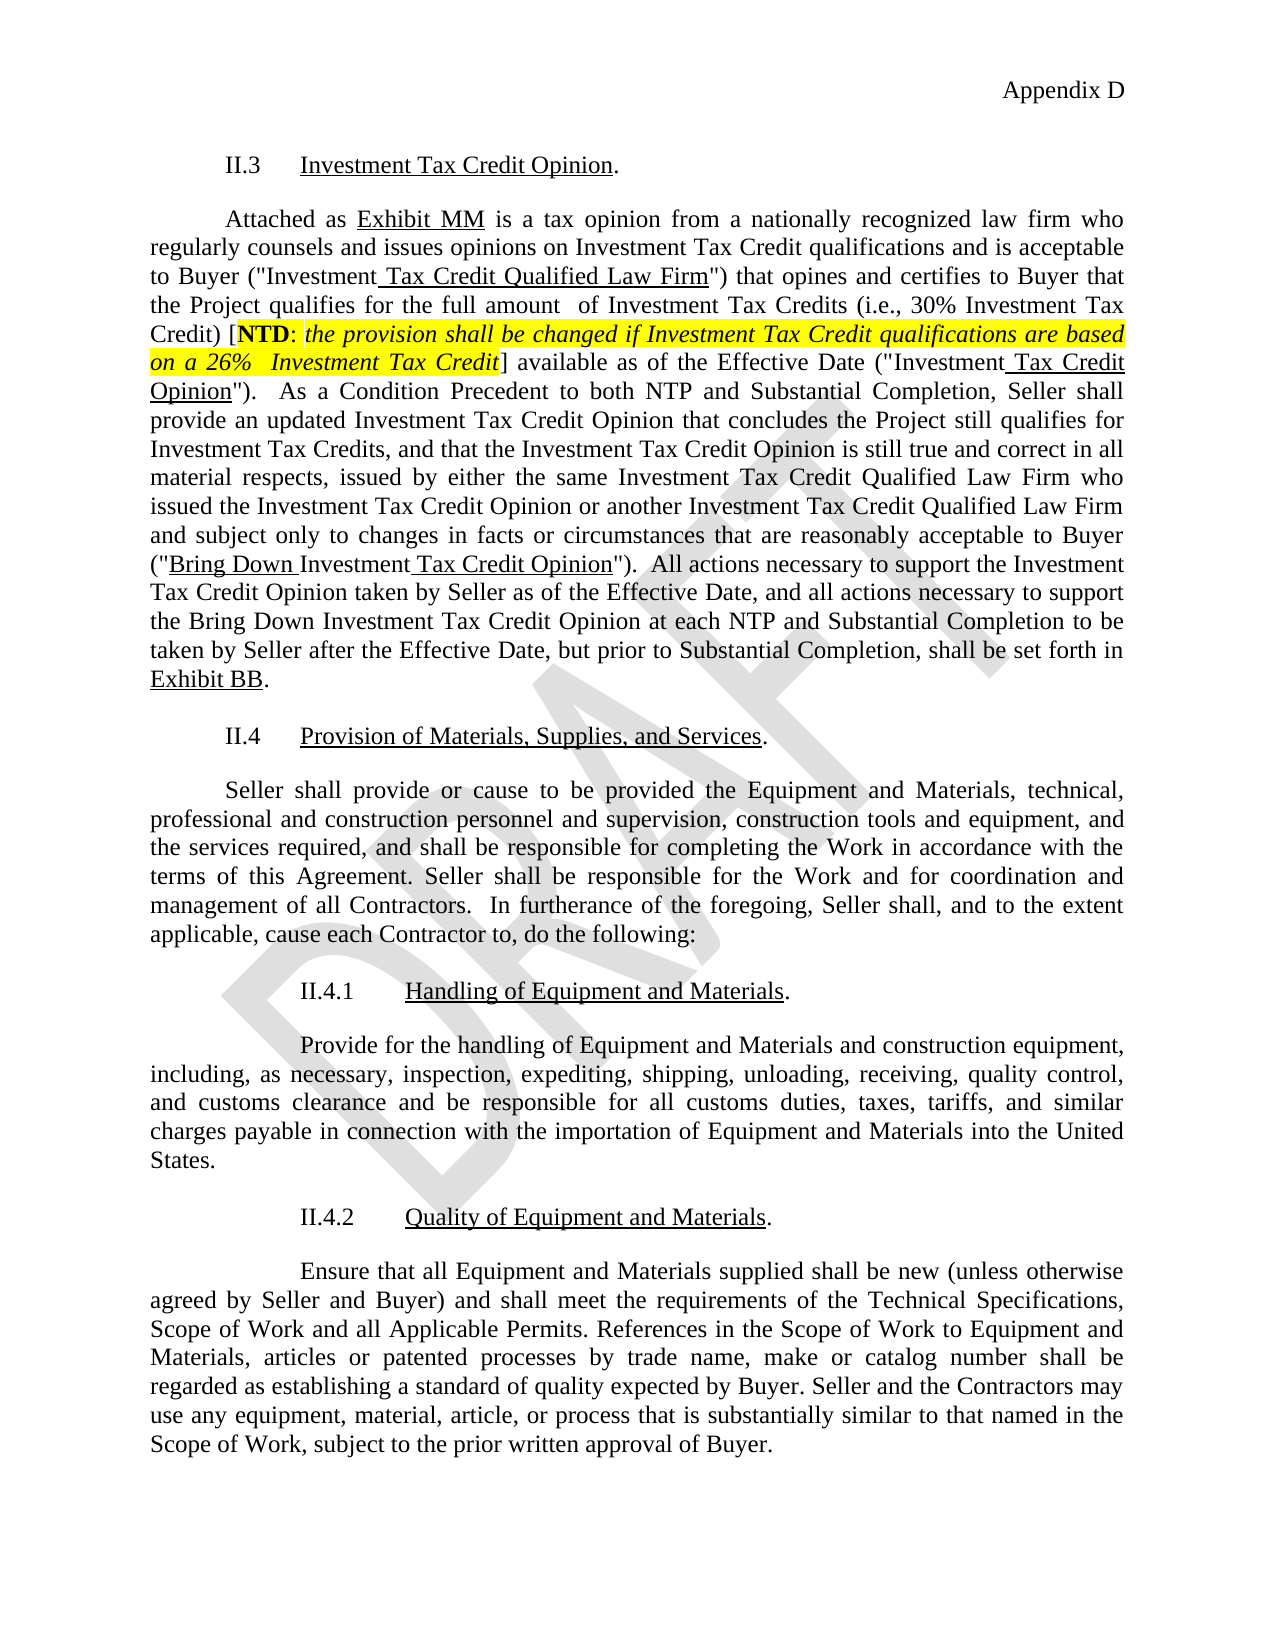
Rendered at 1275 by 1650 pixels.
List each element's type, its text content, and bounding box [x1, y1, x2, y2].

subtitle Provision of Materials, Supplies, and Services. [150, 721, 1125, 750]
subtitle Investment Tax Credit Opinion. [150, 150, 1125, 179]
text Provide for the handling of Equipment and Materials and construction equipment, including, as necessary, inspection, expediting, shipping, unloading, receiving, quality control, and customs clearance and be responsible for all customs duties, taxes, tariffs, and similar charges payable in connection with the importation of Equipment and Materials into the United States. [150, 1030, 1125, 1174]
text Seller shall provide or cause to be provided the Equipment and Materials, technical, professional and construction personnel and supervision, construction tools and equipment, and the services required, and shall be responsible for completing the Work in accordance with the terms of this Agreement. Seller shall be responsible for the Work and for coordination and management of all Contractors. In furtherance of the foregoing, Seller shall, and to the extent applicable, cause each Contractor to, do the following: [150, 775, 1125, 947]
text Ensure that all Equipment and Materials supplied shall be new (unless otherwise agreed by Seller and Buyer) and shall meet the requirements of the Technical Specifications, Scope of Work and all Applicable Permits. References in the Scope of Work to Equipment and Materials, articles or patented processes by trade name, make or catalog number shall be regarded as establishing a standard of quality expected by Buyer. Seller and the Contractors may use any equipment, material, article, or process that is substantially similar to that named in the Scope of Work, subject to the prior written approval of Buyer. [150, 1256, 1125, 1457]
text Attached as Exhibit MM is a tax opinion from a nationally recognized law firm who regularly counsels and issues opinions on Investment Tax Credit qualifications and is acceptable to Buyer ("Investment Tax Credit Qualified Law Firm") that opines and certifies to Buyer that the Project qualifies for the full amount of Investment Tax Credits (i.e., 30% Investment Tax Credit) [NTD: the provision shall be changed if Investment Tax Credit qualifications are based on a 26% Investment Tax Credit] available as of the Effective Date ("Investment Tax Credit Opinion"). As a Condition Precedent to both NTP and Substantial Completion, Seller shall provide an updated Investment Tax Credit Opinion that concludes the Project still qualifies for Investment Tax Credits, and that the Investment Tax Credit Opinion is still true and correct in all material respects, issued by either the same Investment Tax Credit Qualified Law Firm who issued the Investment Tax Credit Opinion or another Investment Tax Credit Qualified Law Firm and subject only to changes in facts or circumstances that are reasonably acceptable to Buyer ("Bring Down Investment Tax Credit Opinion"). All actions necessary to support the Investment Tax Credit Opinion taken by Seller as of the Effective Date, and all actions necessary to support the Bring Down Investment Tax Credit Opinion at each NTP and Substantial Completion to be taken by Seller after the Effective Date, but prior to Substantial Completion, shall be set forth in Exhibit BB. [150, 204, 1125, 692]
subtitle Handling of Equipment and Materials. [225, 976, 1125, 1005]
subtitle Quality of Equipment and Materials. [225, 1202, 1125, 1231]
